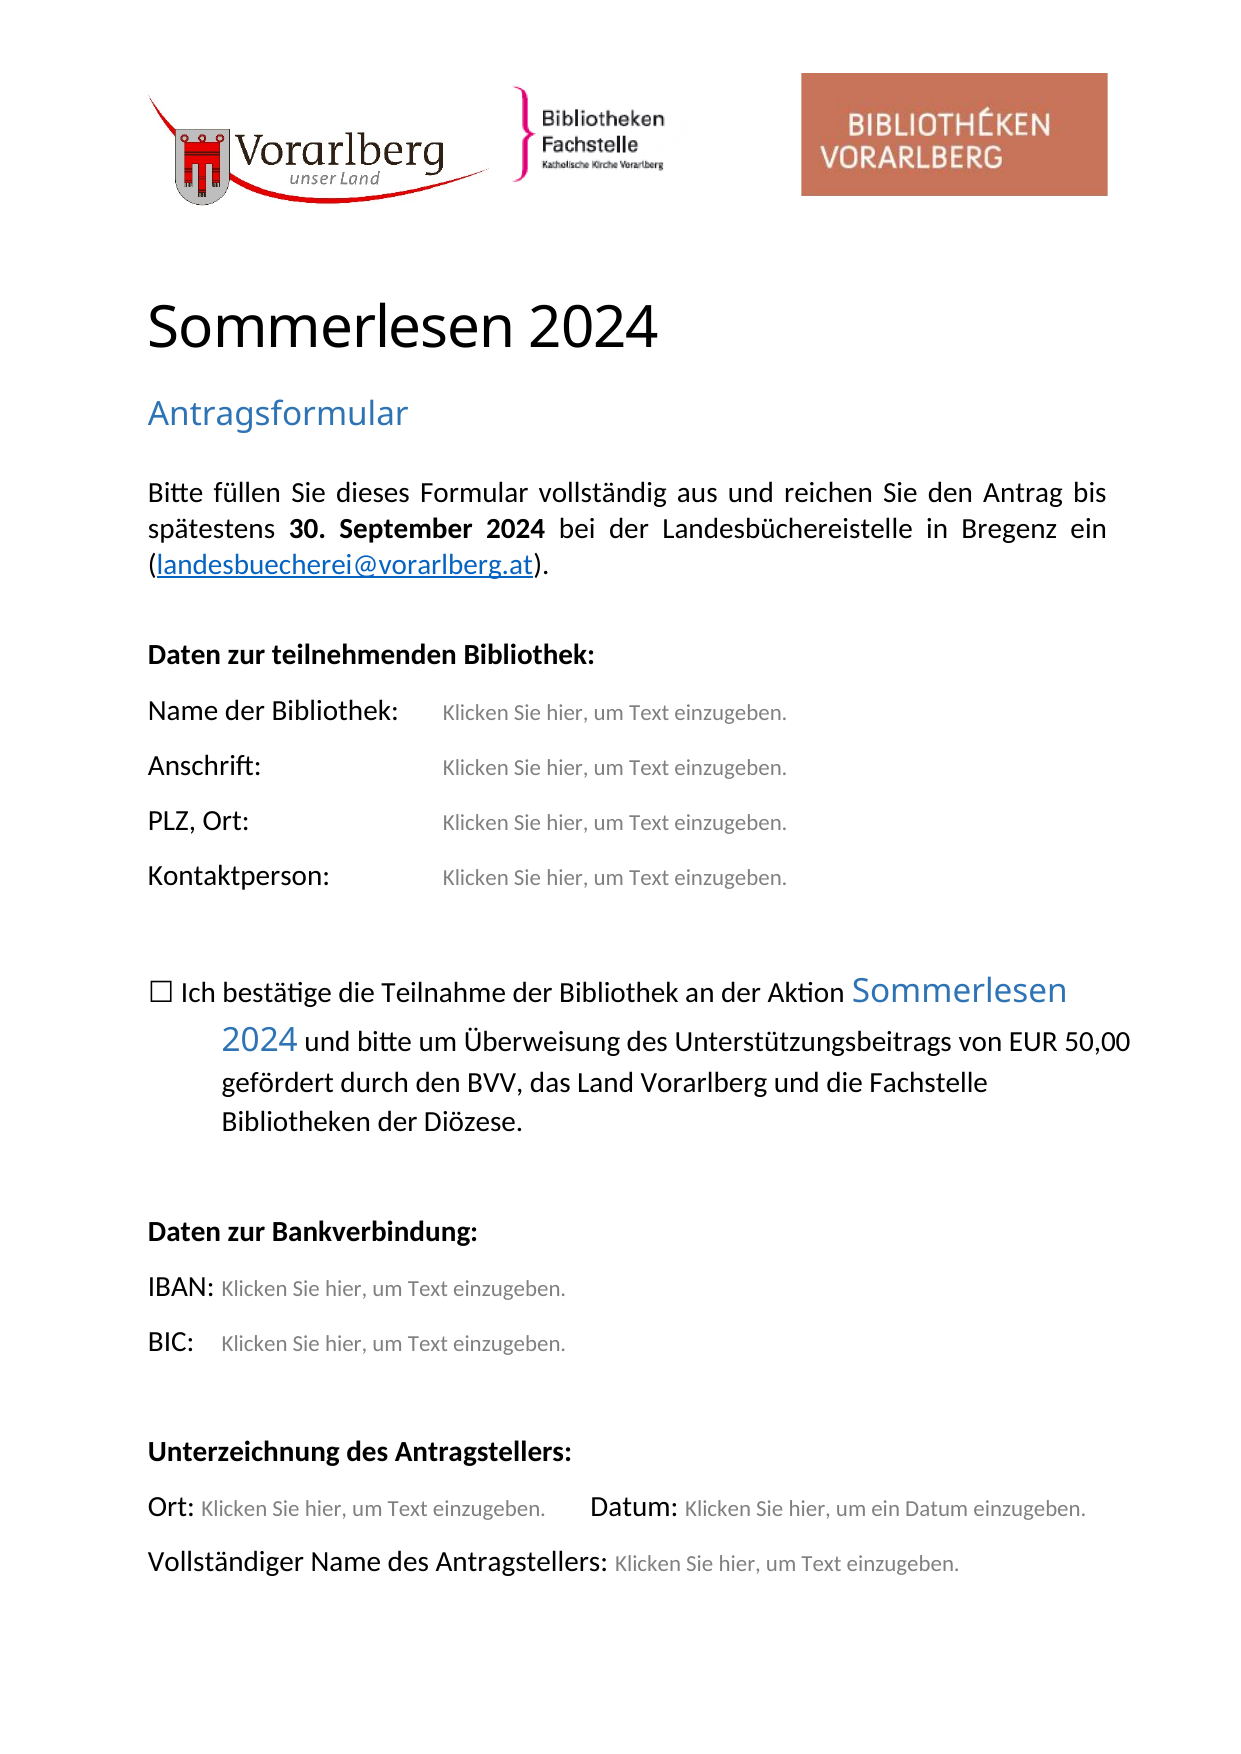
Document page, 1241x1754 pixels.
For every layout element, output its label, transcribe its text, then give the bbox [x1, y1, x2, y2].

text Vollständiger Name des Antragstellers: [148, 1543, 1107, 1579]
text Kontaktperson: [148, 857, 1107, 892]
picture [801, 73, 1108, 196]
text IBAN: [148, 1268, 1107, 1304]
text Daten zur Bankverbindung: [148, 1213, 1107, 1248]
text Anschrift: [148, 747, 1107, 782]
title Sommerlesen 2024 [148, 285, 1107, 365]
text Ort: Datum: [148, 1488, 1107, 1524]
text Name der Bibliothek: [148, 692, 1107, 727]
text Bitte füllen Sie dieses Formular vollständig aus und reichen Sie den Antrag bis spätestens 30. September 2024 bei der Landesbüchereistelle in Bregenz ein (landesbuecherei@vorarlberg.at). [148, 474, 1107, 581]
text Unterzeichnung des Antragstellers: [148, 1433, 1107, 1469]
text BIC: [148, 1323, 1107, 1359]
text Ich bestätige die Teilnahme der Bibliothek an der Aktion Sommerlesen 2024 und bitte um Überweisung des Unterstützungsbeitrags von EUR 50,00 gefördert durch den BVV, das Land Vorarlberg und die Fachstelle Bibliotheken der Diözese. [148, 967, 1137, 1138]
subtitle Antragsformular [148, 390, 1107, 435]
picture [147, 73, 697, 206]
text Daten zur teilnehmenden Bibliothek: [148, 636, 1137, 672]
text PLZ, Ort: [148, 802, 1107, 837]
